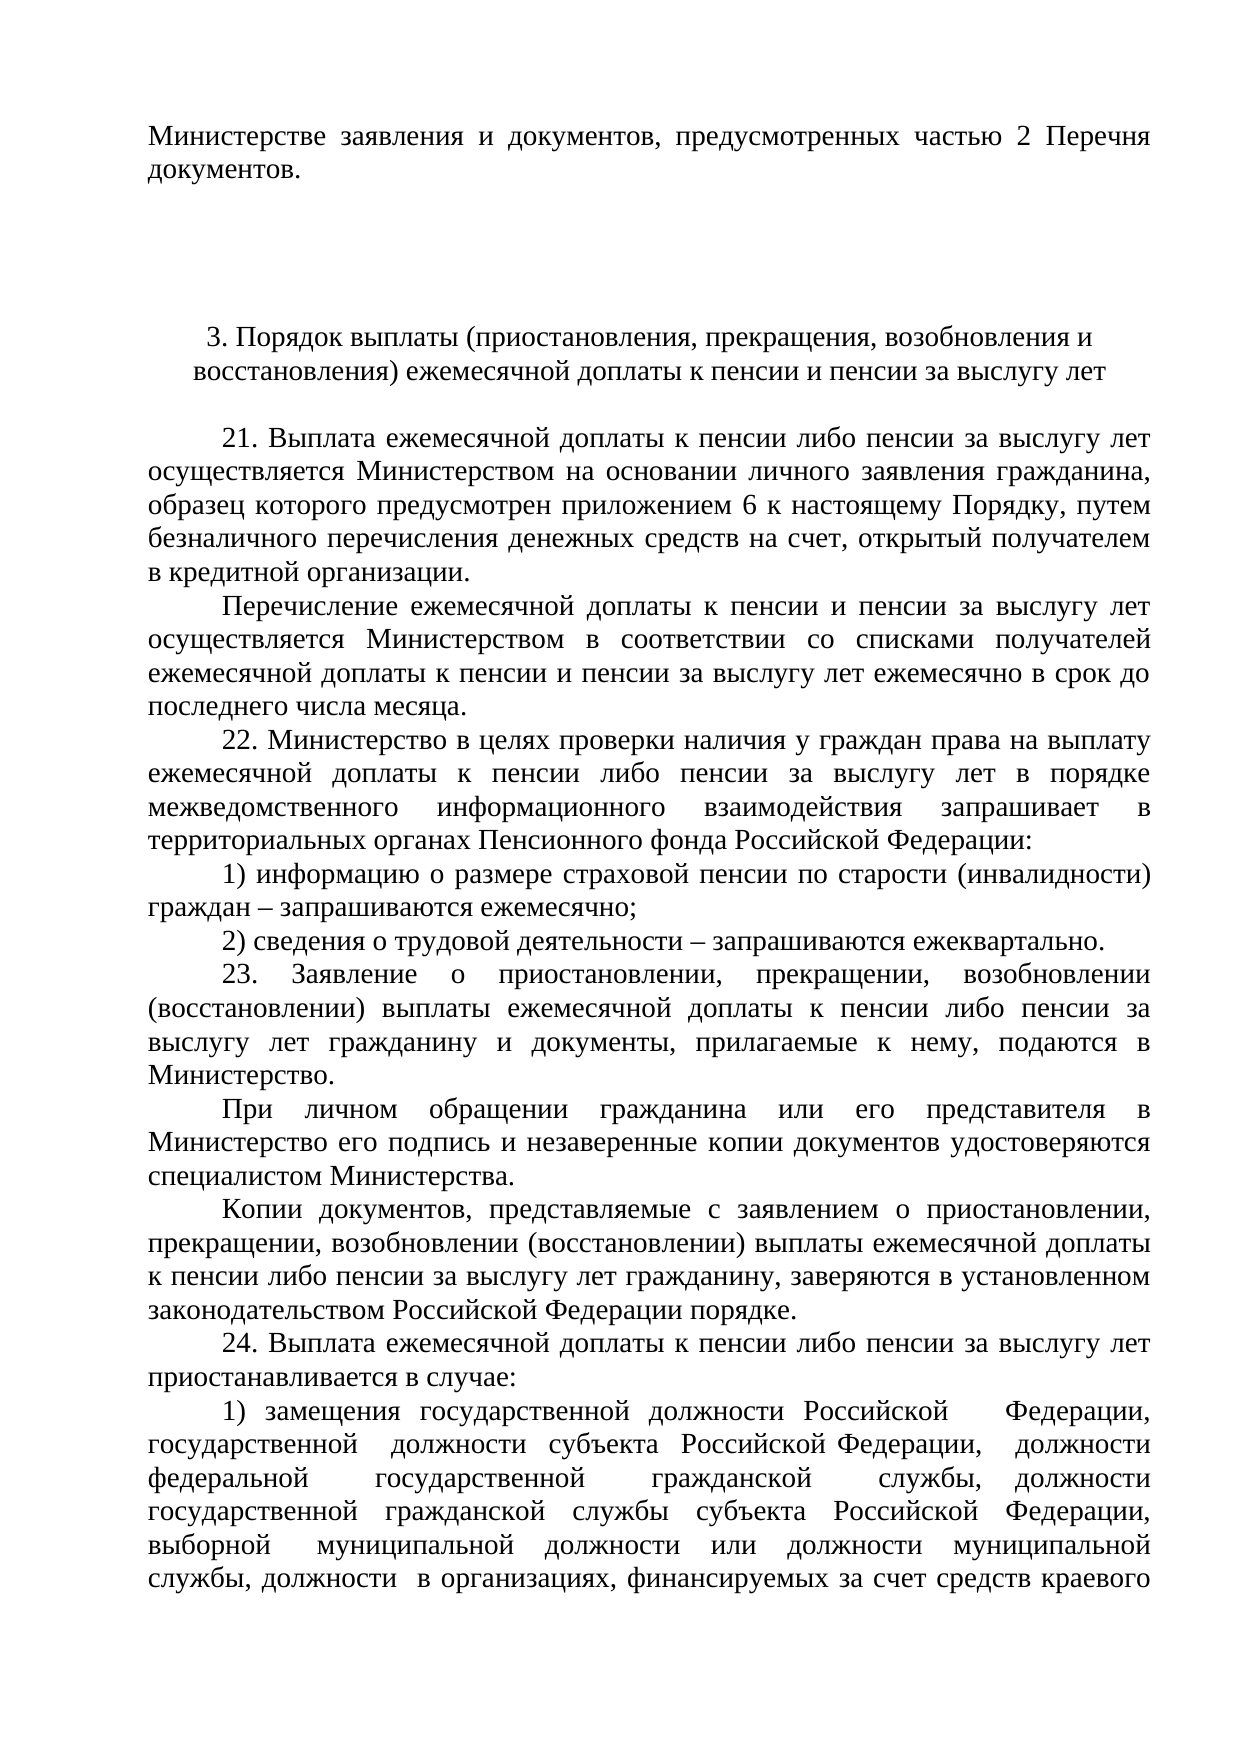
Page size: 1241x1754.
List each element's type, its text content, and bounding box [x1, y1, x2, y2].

text Копии документов, представляемые с заявлением о приостановлении, прекращении, возобновлении (восстановлении) выплаты ежемесячной доплаты к пенсии либо пенсии за выслугу лет гражданину, заверяются в установленном законодательством Российской Федерации порядке. [148, 1191, 1152, 1326]
text Перечисление ежемесячной доплаты к пенсии и пенсии за выслугу лет осуществляется Министерством в соответствии со списками получателей ежемесячной доплаты к пенсии и пенсии за выслугу лет ежемесячно в срок до последнего числа месяца. [148, 588, 1152, 722]
text 22. Министерство в целях проверки наличия у граждан права на выплату ежемесячной доплаты к пенсии либо пенсии за выслугу лет в порядке межведомственного информационного взаимодействия запрашивает в территориальных органах Пенсионного фонда Российской Федерации: [148, 722, 1152, 856]
text 24. Выплата ежемесячной доплаты к пенсии либо пенсии за выслугу лет приостанавливается в случае: [148, 1326, 1152, 1393]
text 21. Выплата ежемесячной доплаты к пенсии либо пенсии за выслугу лет осуществляется Министерством на основании личного заявления гражданина, образец которого предусмотрен приложением 6 к настоящему Порядку, путем безналичного перечисления денежных средств на счет, открытый получателем в кредитной организации. [148, 420, 1152, 588]
text 23. Заявление о приостановлении, прекращении, возобновлении (восстановлении) выплаты ежемесячной доплаты к пенсии либо пенсии за выслугу лет гражданину и документы, прилагаемые к нему, подаются в Министерство. [148, 957, 1152, 1091]
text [148, 118, 1152, 185]
text 1) информацию о размере страховой пенсии по старости (инвалидности) граждан – запрашиваются ежемесячно; [148, 856, 1152, 923]
text 2) сведения о трудовой деятельности – запрашиваются ежеквартально. [148, 923, 1152, 957]
text 3. Порядок выплаты (приостановления, прекращения, возобновления и восстановления) ежемесячной доплаты к пенсии и пенсии за выслугу лет [148, 319, 1152, 386]
text При личном обращении гражданина или его представителя в Министерство его подпись и незаверенные копии документов удостоверяются специалистом Министерства. [148, 1091, 1152, 1191]
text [148, 1393, 1152, 1594]
